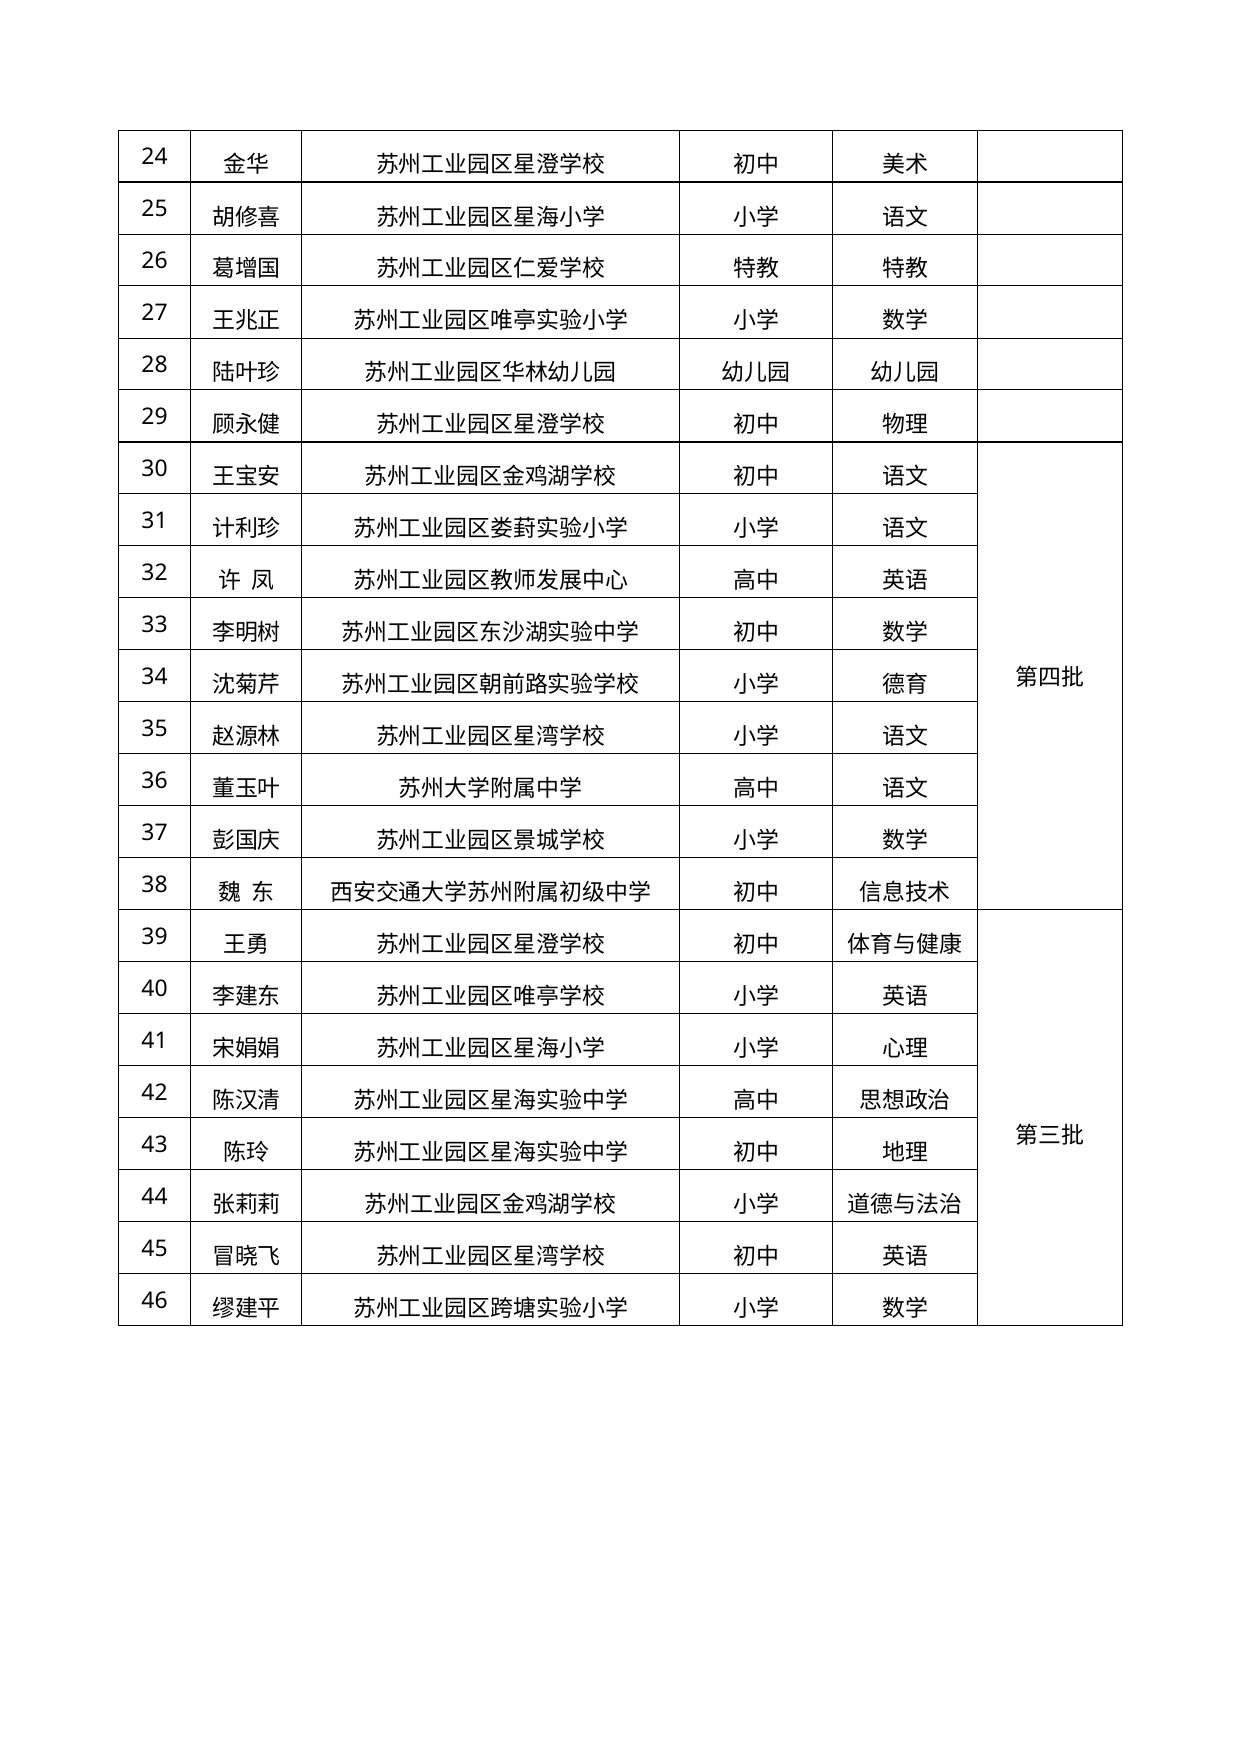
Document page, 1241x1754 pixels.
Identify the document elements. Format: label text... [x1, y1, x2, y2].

table_cell 数学 [833, 286, 977, 337]
table_cell 陈汉清 [191, 1066, 301, 1117]
table_cell 小学 [680, 806, 832, 857]
table_cell 彭国庆 [191, 806, 301, 857]
table_cell [978, 390, 1122, 441]
table_cell 苏州工业园区华林幼儿园 [302, 339, 679, 389]
table_cell 葛增国 [191, 235, 301, 285]
table_cell 物理 [833, 390, 977, 441]
table_cell [978, 131, 1122, 181]
table_cell 英语 [833, 546, 977, 597]
table_cell 幼儿园 [833, 339, 977, 389]
table_cell 陆叶珍 [191, 339, 301, 389]
table_cell 苏州工业园区星海实验中学 [302, 1118, 679, 1169]
table_cell 苏州工业园区星湾学校 [302, 702, 679, 753]
table_cell 高中 [680, 546, 832, 597]
table_cell 苏州工业园区星海实验中学 [302, 1066, 679, 1117]
table_cell 苏州工业园区星澄学校 [302, 910, 679, 961]
table_cell 36 [119, 754, 190, 805]
table_cell 语文 [833, 754, 977, 805]
table_cell 37 [119, 806, 190, 857]
table_cell 计利珍 [191, 494, 301, 545]
table_cell 27 [119, 286, 190, 337]
table_cell 39 [119, 910, 190, 961]
table_cell 苏州工业园区朝前路实验学校 [302, 650, 679, 701]
table_cell 41 [119, 1014, 190, 1065]
table_cell 苏州工业园区仁爱学校 [302, 235, 679, 285]
table_cell 董玉叶 [191, 754, 301, 805]
table_cell 英语 [833, 962, 977, 1013]
table_cell 高中 [680, 1066, 832, 1117]
table_cell 苏州工业园区娄葑实验小学 [302, 494, 679, 545]
table_cell 赵源林 [191, 702, 301, 753]
table_cell 28 [119, 339, 190, 389]
table_cell 道德与法治 [833, 1170, 977, 1221]
table_cell 小学 [680, 494, 832, 545]
table_cell 德育 [833, 650, 977, 701]
table_cell 25 [119, 183, 190, 233]
table_cell 小学 [680, 650, 832, 701]
table_cell 小学 [680, 1170, 832, 1221]
table_cell 42 [119, 1066, 190, 1117]
table_cell 小学 [680, 286, 832, 337]
table_cell 苏州工业园区星澄学校 [302, 131, 679, 181]
table_cell 40 [119, 962, 190, 1013]
table_cell 体育与健康 [833, 910, 977, 961]
table_cell [978, 183, 1122, 233]
table_cell 信息技术 [833, 858, 977, 909]
table_cell 苏州工业园区星澄学校 [302, 390, 679, 441]
table_cell 幼儿园 [680, 339, 832, 389]
table_cell 初中 [680, 1118, 832, 1169]
table_cell 语文 [833, 443, 977, 493]
table_cell 顾永健 [191, 390, 301, 441]
table_cell 王宝安 [191, 443, 301, 493]
table_cell 苏州工业园区教师发展中心 [302, 546, 679, 597]
table_cell 初中 [680, 390, 832, 441]
table_cell 地理 [833, 1118, 977, 1169]
table_cell 语文 [833, 494, 977, 545]
table_cell 语文 [833, 183, 977, 233]
table_cell 苏州工业园区唯亭学校 [302, 962, 679, 1013]
table_cell 初中 [680, 858, 832, 909]
table_cell 32 [119, 546, 190, 597]
table_cell 缪建平 [191, 1274, 301, 1325]
table_cell 33 [119, 598, 190, 649]
table_cell 46 [119, 1274, 190, 1325]
table_cell [978, 286, 1122, 337]
table_cell 44 [119, 1170, 190, 1221]
table_cell 小学 [680, 1274, 832, 1325]
table_cell 30 [119, 443, 190, 493]
table_cell 29 [119, 390, 190, 441]
table_cell 小学 [680, 1014, 832, 1065]
table_cell 数学 [833, 598, 977, 649]
table_cell 特教 [833, 235, 977, 285]
table_cell 初中 [680, 443, 832, 493]
table_cell 数学 [833, 806, 977, 857]
table_cell 苏州工业园区唯亭实验小学 [302, 286, 679, 337]
table_cell [978, 339, 1122, 389]
table_cell 31 [119, 494, 190, 545]
table_cell 美术 [833, 131, 977, 181]
table_cell 金华 [191, 131, 301, 181]
table_cell 苏州大学附属中学 [302, 754, 679, 805]
table_cell 苏州工业园区东沙湖实验中学 [302, 598, 679, 649]
table_cell 第四批 [978, 443, 1122, 909]
table_cell 思想政治 [833, 1066, 977, 1117]
table_cell 李建东 [191, 962, 301, 1013]
table_cell 沈菊芹 [191, 650, 301, 701]
table_cell 张莉莉 [191, 1170, 301, 1221]
table_cell [978, 235, 1122, 285]
table_cell 王勇 [191, 910, 301, 961]
table_cell 34 [119, 650, 190, 701]
table_cell 李明树 [191, 598, 301, 649]
table_cell 小学 [680, 183, 832, 233]
table_cell 宋娟娟 [191, 1014, 301, 1065]
table_cell 苏州工业园区星海小学 [302, 183, 679, 233]
table_cell 许 凤 [191, 546, 301, 597]
table_cell 数学 [833, 1274, 977, 1325]
table_cell 特教 [680, 235, 832, 285]
table_cell 王兆正 [191, 286, 301, 337]
table_cell 西安交通大学苏州附属初级中学 [302, 858, 679, 909]
table_cell 胡修喜 [191, 183, 301, 233]
table_cell 初中 [680, 131, 832, 181]
table_cell 24 [119, 131, 190, 181]
table_cell 38 [119, 858, 190, 909]
table_cell 初中 [680, 910, 832, 961]
table_cell 语文 [833, 702, 977, 753]
table_cell 苏州工业园区星湾学校 [302, 1222, 679, 1273]
table_cell 45 [119, 1222, 190, 1273]
table_cell 苏州工业园区金鸡湖学校 [302, 443, 679, 493]
table_cell 43 [119, 1118, 190, 1169]
table_cell 小学 [680, 962, 832, 1013]
table_cell 苏州工业园区景城学校 [302, 806, 679, 857]
table_cell 冒晓飞 [191, 1222, 301, 1273]
table_cell 陈玲 [191, 1118, 301, 1169]
table_cell 苏州工业园区星海小学 [302, 1014, 679, 1065]
table_cell 小学 [680, 702, 832, 753]
table_cell 英语 [833, 1222, 977, 1273]
table_cell 苏州工业园区跨塘实验小学 [302, 1274, 679, 1325]
table_cell 魏 东 [191, 858, 301, 909]
table_cell 初中 [680, 598, 832, 649]
table_cell 心理 [833, 1014, 977, 1065]
table_cell 第三批 [978, 910, 1122, 1325]
table_cell 26 [119, 235, 190, 285]
table_cell 苏州工业园区金鸡湖学校 [302, 1170, 679, 1221]
table_cell 高中 [680, 754, 832, 805]
table_cell 35 [119, 702, 190, 753]
table_cell 初中 [680, 1222, 832, 1273]
